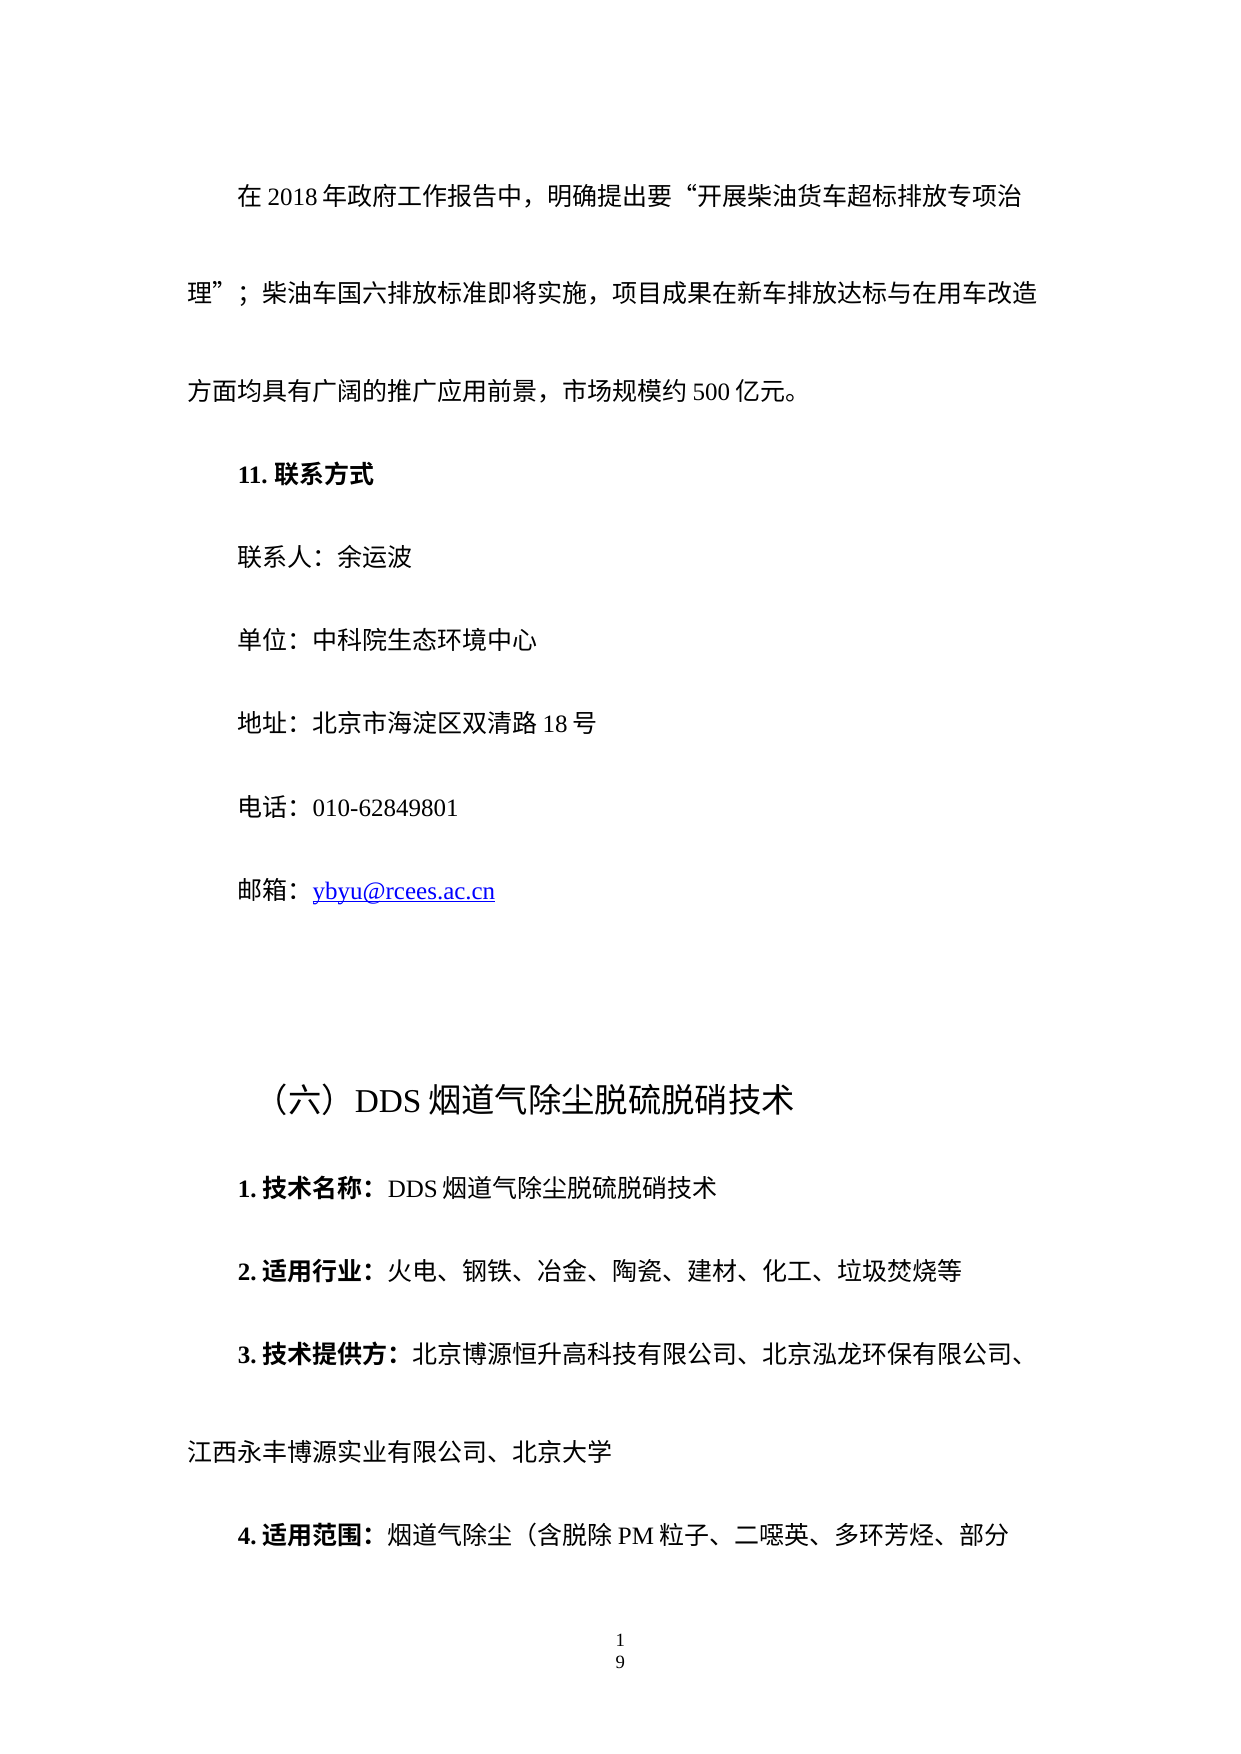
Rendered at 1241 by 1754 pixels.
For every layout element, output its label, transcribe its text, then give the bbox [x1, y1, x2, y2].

subtitle （六）DDS烟道气除尘脱硫脱硝技术 [187, 1065, 1053, 1130]
text 2. 适用行业：火电、钢铁、冶金、陶瓷、建材、化工、垃圾焚烧等 [187, 1237, 1053, 1302]
text 11. 联系方式 [187, 440, 1053, 505]
text 3. 技术提供方：北京博源恒升高科技有限公司、北京泓龙环保有限公司、江西永丰博源实业有限公司、北京大学 [187, 1320, 1053, 1483]
text 电话：010-62849801 [187, 773, 1053, 838]
text 单位：中科院生态环境中心 [187, 606, 1053, 671]
text 1. 技术名称：DDS烟道气除尘脱硫脱硝技术 [187, 1154, 1053, 1219]
text 在2018年政府工作报告中，明确提出要“开展柴油货车超标排放专项治理”；柴油车国六排放标准即将实施，项目成果在新车排放达标与在用车改造方面均具有广阔的推广应用前景，市场规模约500亿元。 [187, 162, 1053, 422]
text 联系人：余运波 [187, 523, 1053, 588]
text 地址：北京市海淀区双清路18号 [187, 689, 1053, 754]
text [187, 1501, 1053, 1566]
text 邮箱：ybyu@rcees.ac.cn [187, 856, 1053, 921]
